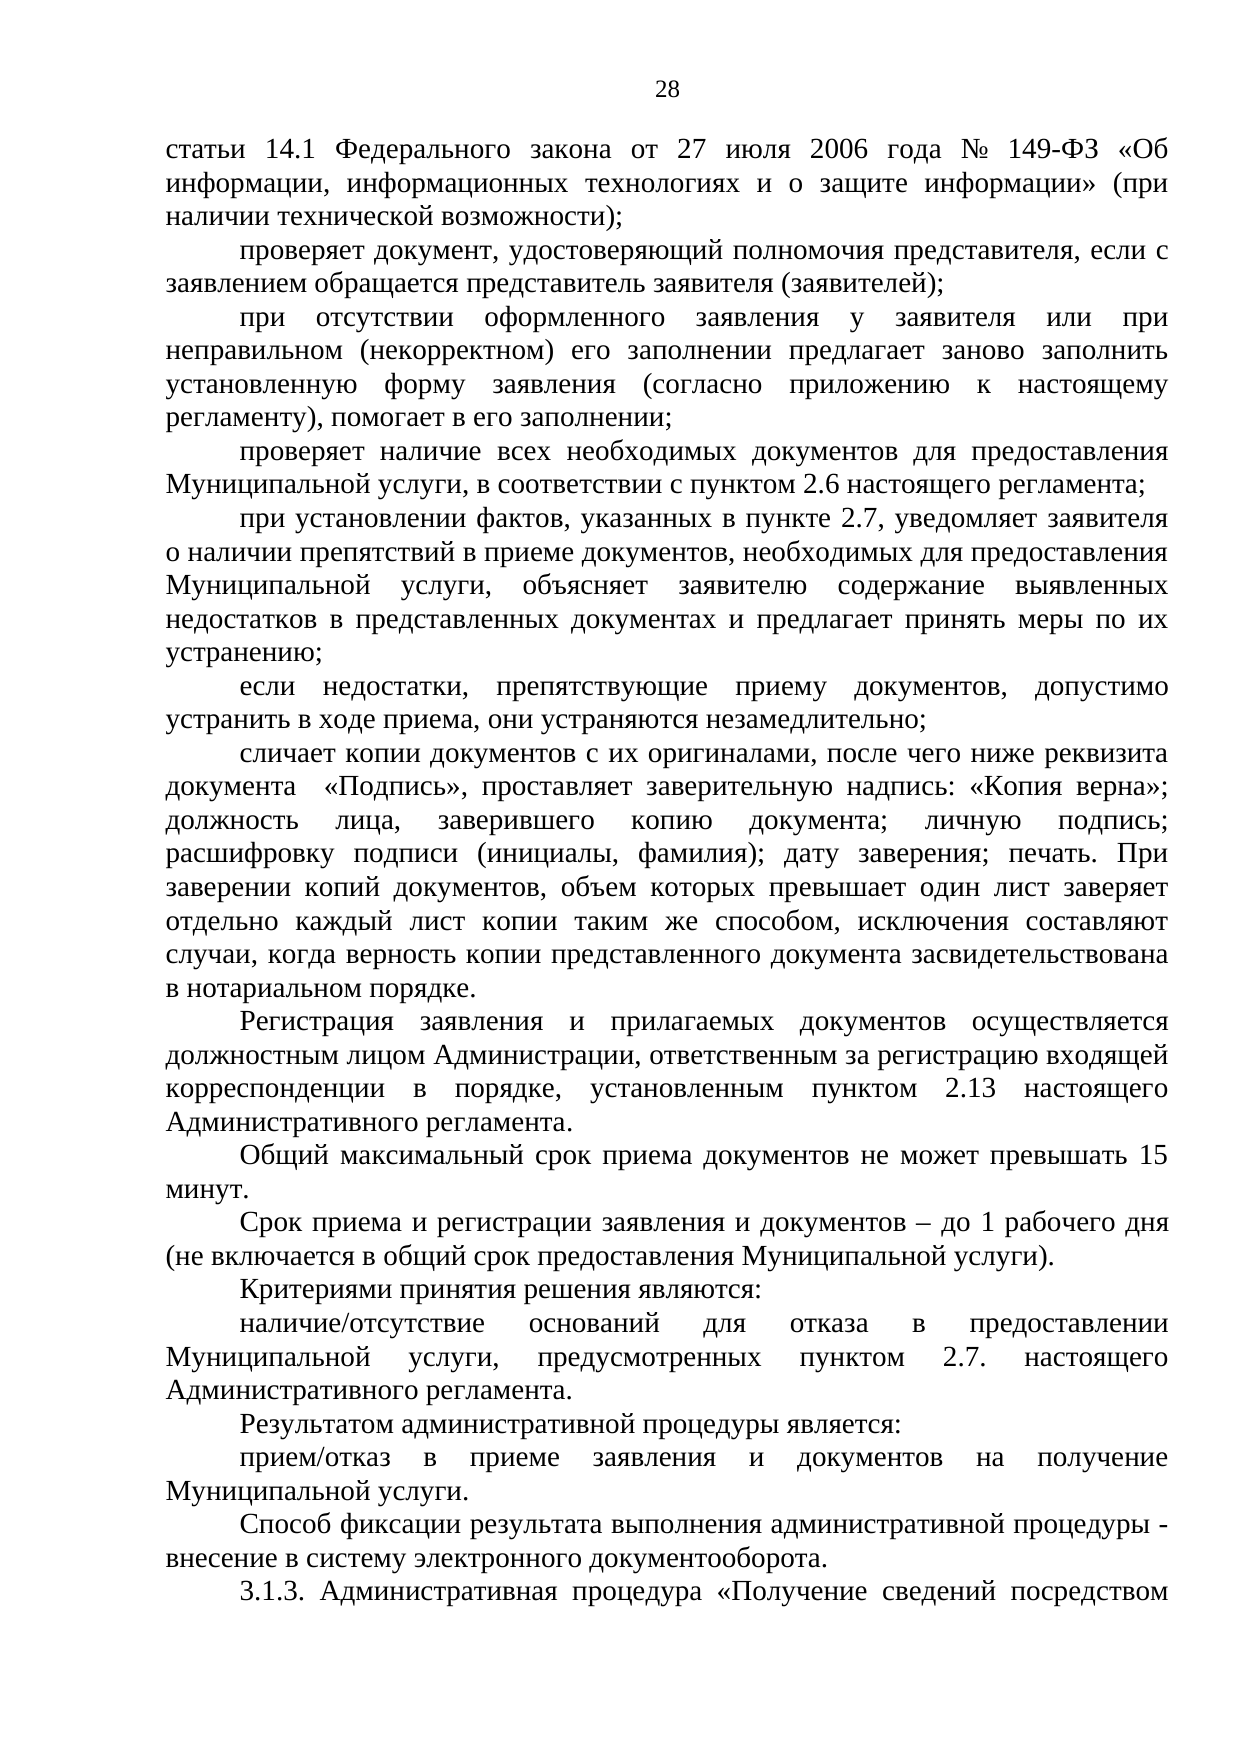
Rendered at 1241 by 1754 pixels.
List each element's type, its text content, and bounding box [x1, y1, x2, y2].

text Регистрация заявления и прилагаемых документов осуществляется должностным лицом Администрации, ответственным за регистрацию входящей корреспонденции в порядке, установленным пунктом 2.13 настоящего Административного регламента. [165, 1003, 1169, 1137]
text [165, 1573, 1169, 1607]
text если недостатки, препятствующие приему документов, допустимо устранить в ходе приема, они устраняются незамедлительно; [165, 668, 1169, 735]
text сличает копии документов с их оригиналами, после чего ниже реквизита документа «Подпись», проставляет заверительную надпись: «Копия верна»; должность лица, заверившего копию документа; личную подпись; расшифровку подписи (инициалы, фамилия); дату заверения; печать. При заверении копий документов, объем которых превышает один лист заверяет отдельно каждый лист копии таким же способом, исключения составляют случаи, когда верность копии представленного документа засвидетельствована в нотариальном порядке. [165, 735, 1169, 1003]
text при отсутствии оформленного заявления у заявителя или при неправильном (некорректном) его заполнении предлагает заново заполнить установленную форму заявления (согласно приложению к настоящему регламенту), помогает в его заполнении; [165, 299, 1169, 433]
text при установлении фактов, указанных в пункте 2.7, уведомляет заявителя о наличии препятствий в приеме документов, необходимых для предоставления Муниципальной услуги, объясняет заявителю содержание выявленных недостатков в представленных документах и предлагает принять меры по их устранению; [165, 500, 1169, 668]
text Способ фиксации результата выполнения административной процедуры - внесение в систему электронного документооборота. [165, 1506, 1169, 1573]
text Критериями принятия решения являются: [165, 1272, 1169, 1305]
text Результатом административной процедуры является: [165, 1406, 1169, 1439]
text проверяет наличие всех необходимых документов для предоставления Муниципальной услуги, в соответствии с пунктом 2.6 настоящего регламента; [165, 433, 1169, 500]
text наличие/отсутствие оснований для отказа в предоставлении Муниципальной услуги, предусмотренных пунктом 2.7. настоящего Административного регламента. [165, 1305, 1169, 1406]
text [165, 131, 1169, 232]
text Срок приема и регистрации заявления и документов – до 1 рабочего дня (не включается в общий срок предоставления Муниципальной услуги). [165, 1204, 1169, 1272]
text проверяет документ, удостоверяющий полномочия представителя, если с заявлением обращается представитель заявителя (заявителей); [165, 232, 1169, 299]
text прием/отказ в приеме заявления и документов на получение Муниципальной услуги. [165, 1439, 1169, 1506]
text Общий максимальный срок приема документов не может превышать 15 минут. [165, 1137, 1169, 1204]
